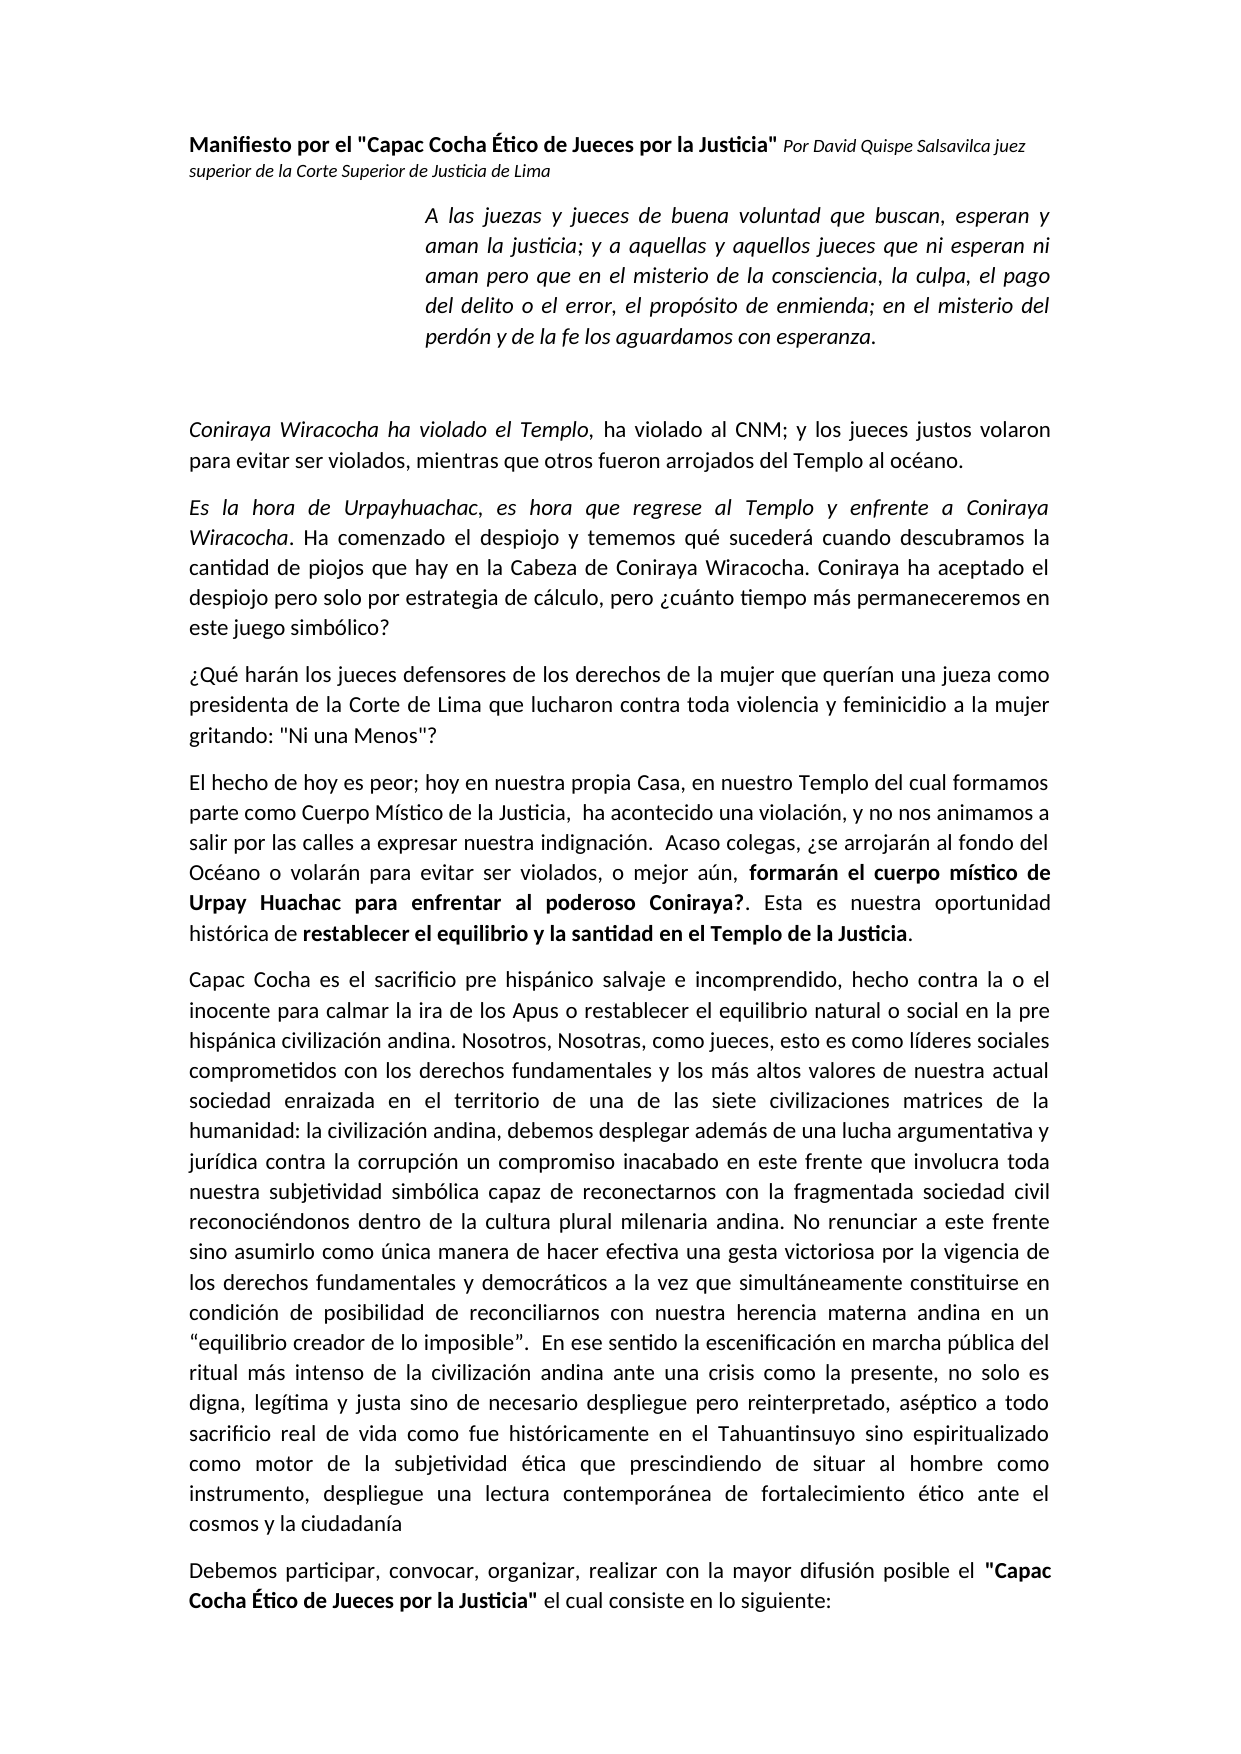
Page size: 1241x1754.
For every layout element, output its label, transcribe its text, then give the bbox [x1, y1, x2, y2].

text A las juezas y jueces de buena voluntad que buscan, esperan y aman la justicia; y a aquellas y aquellos jueces que ni esperan ni aman pero que en el misterio de la consciencia, la culpa, el pago del delito o el error, el propósito de enmienda; en el misterio del perdón y de la fe los aguardamos con esperanza. [425, 201, 1051, 350]
text Debemos participar, convocar, organizar, realizar con la mayor difusión posible el "Capac Cocha Ético de Jueces por la Justicia" el cual consiste en lo siguiente: [189, 1556, 1051, 1614]
text Capac Cocha es el sacrificio pre hispánico salvaje e incomprendido, hecho contra la o el inocente para calmar la ira de los Apus o restablecer el equilibrio natural o social en la pre hispánica civilización andina. Nosotros, Nosotras, como jueces, esto es como líderes sociales comprometidos con los derechos fundamentales y los más altos valores de nuestra actual sociedad enraizada en el territorio de una de las siete civilizaciones matrices de la humanidad: la civilización andina, debemos desplegar además de una lucha argumentativa y jurídica contra la corrupción un compromiso inacabado en este frente que involucra toda nuestra subjetividad simbólica capaz de reconectarnos con la fragmentada sociedad civil reconociéndonos dentro de la cultura plural milenaria andina. No renunciar a este frente sino asumirlo como única manera de hacer efectiva una gesta victoriosa por la vigencia de los derechos fundamentales y democráticos a la vez que simultáneamente constituirse en condición de posibilidad de reconciliarnos con nuestra herencia materna andina en un “equilibrio creador de lo imposible”. En ese sentido la escenificación en marcha pública del ritual más intenso de la civilización andina ante una crisis como la presente, no solo es digna, legítima y justa sino de necesario despliegue pero reinterpretado, aséptico a todo sacrificio real de vida como fue históricamente en el Tahuantinsuyo sino espiritualizado como motor de la subjetividad ética que prescindiendo de situar al hombre como instrumento, despliegue una lectura contemporánea de fortalecimiento ético ante el cosmos y la ciudadanía [189, 966, 1051, 1537]
text El hecho de hoy es peor; hoy en nuestra propia Casa, en nuestro Templo del cual formamos parte como Cuerpo Místico de la Justicia, ha acontecido una violación, y no nos animamos a salir por las calles a expresar nuestra indignación. Acaso colegas, ¿se arrojarán al fondo del Océano o volarán para evitar ser violados, o mejor aún, formarán el cuerpo místico de Urpay Huachac para enfrentar al poderoso Coniraya?. Esta es nuestra oportunidad histórica de restablecer el equilibrio y la santidad en el Templo de la Justicia. [189, 768, 1051, 947]
text Coniraya Wiracocha ha violado el Templo, ha violado al CNM; y los jueces justos volaron para evitar ser violados, mientras que otros fueron arrojados del Templo al océano. [189, 416, 1051, 474]
text Es la hora de Urpayhuachac, es hora que regrese al Templo y enfrente a Coniraya Wiracocha. Ha comenzado el despiojo y tememos qué sucederá cuando descubramos la cantidad de piojos que hay en la Cabeza de Coniraya Wiracocha. Coniraya ha aceptado el despiojo pero solo por estrategia de cálculo, pero ¿cuánto tiempo más permaneceremos en este juego simbólico? [189, 493, 1051, 642]
text Manifiesto por el "Capac Cocha Ético de Jueces por la Justicia" Por David Quispe Salsavilca juez superior de la Corte Superior de Justicia de Lima [189, 130, 1051, 183]
text ¿Qué harán los jueces defensores de los derechos de la mujer que querían una jueza como presidenta de la Corte de Lima que lucharon contra toda violencia y feminicidio a la mujer gritando: "Ni una Menos"? [189, 660, 1051, 749]
